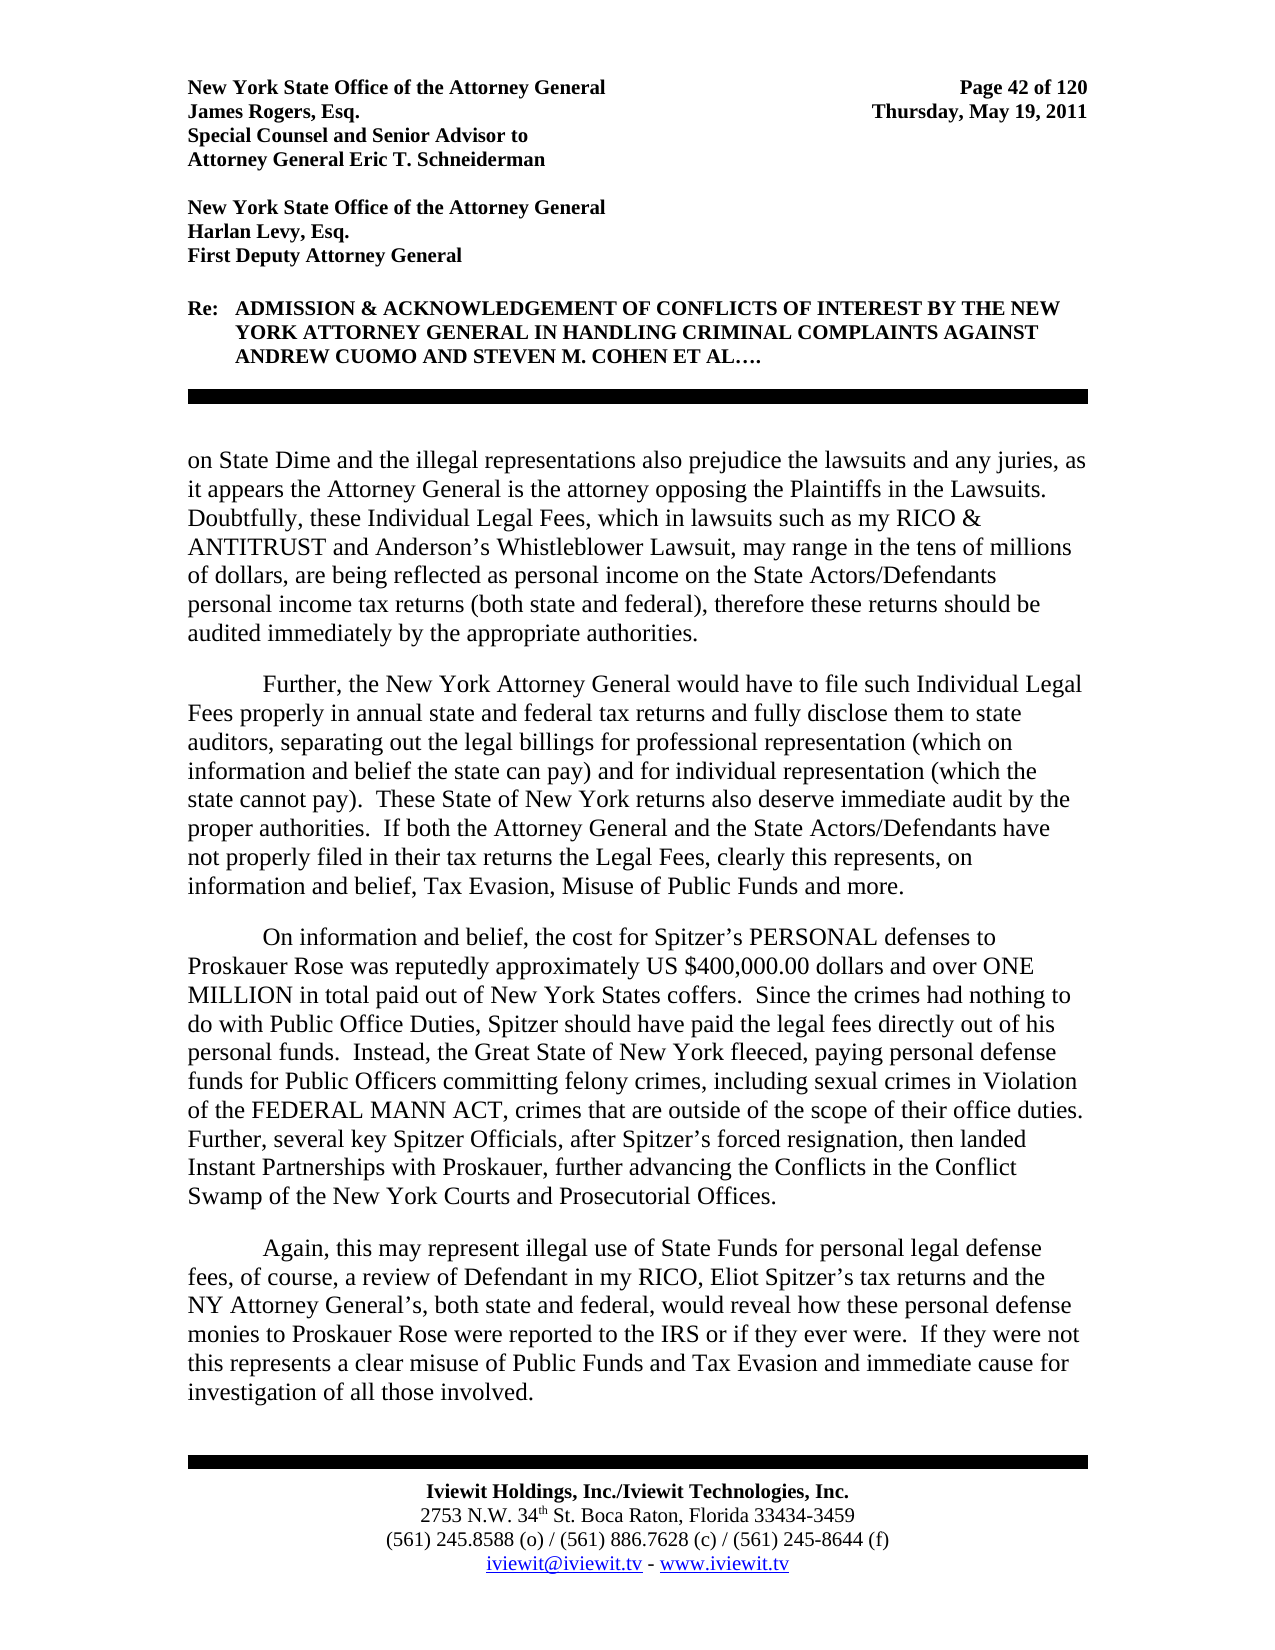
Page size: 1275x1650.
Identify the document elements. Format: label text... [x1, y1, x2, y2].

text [187, 445, 1087, 647]
text On information and belief, the cost for Spitzer’s PERSONAL defenses to Proskauer Rose was reputedly approximately US $400,000.00 dollars and over ONE MILLION in total paid out of New York States coffers. Since the crimes had nothing to do with Public Office Duties, Spitzer should have paid the legal fees directly out of his personal funds. Instead, the Great State of New York fleeced, paying personal defense funds for Public Officers committing felony crimes, including sexual crimes in Violation of the FEDERAL MANN ACT, crimes that are outside of the scope of their office duties. Further, several key Spitzer Officials, after Spitzer’s forced resignation, then landed Instant Partnerships with Proskauer, further advancing the Conflicts in the Conflict Swamp of the New York Courts and Prosecutorial Offices. [187, 922, 1087, 1210]
text Again, this may represent illegal use of State Funds for personal legal defense fees, of course, a review of Defendant in my RICO, Eliot Spitzer’s tax returns and the NY Attorney General’s, both state and federal, would reveal how these personal defense monies to Proskauer Rose were reported to the IRS or if they ever were. If they were not this represents a clear misuse of Public Funds and Tax Evasion and immediate cause for investigation of all those involved. [187, 1233, 1087, 1405]
text Further, the New York Attorney General would have to file such Individual Legal Fees properly in annual state and federal tax returns and fully disclose them to state auditors, separating out the legal billings for professional representation (which on information and belief the state can pay) and for individual representation (which the state cannot pay). These State of New York returns also deserve immediate audit by the proper authorities. If both the Attorney General and the State Actors/Defendants have not properly filed in their tax returns the Legal Fees, clearly this represents, on information and belief, Tax Evasion, Misuse of Public Funds and more. [187, 669, 1087, 899]
